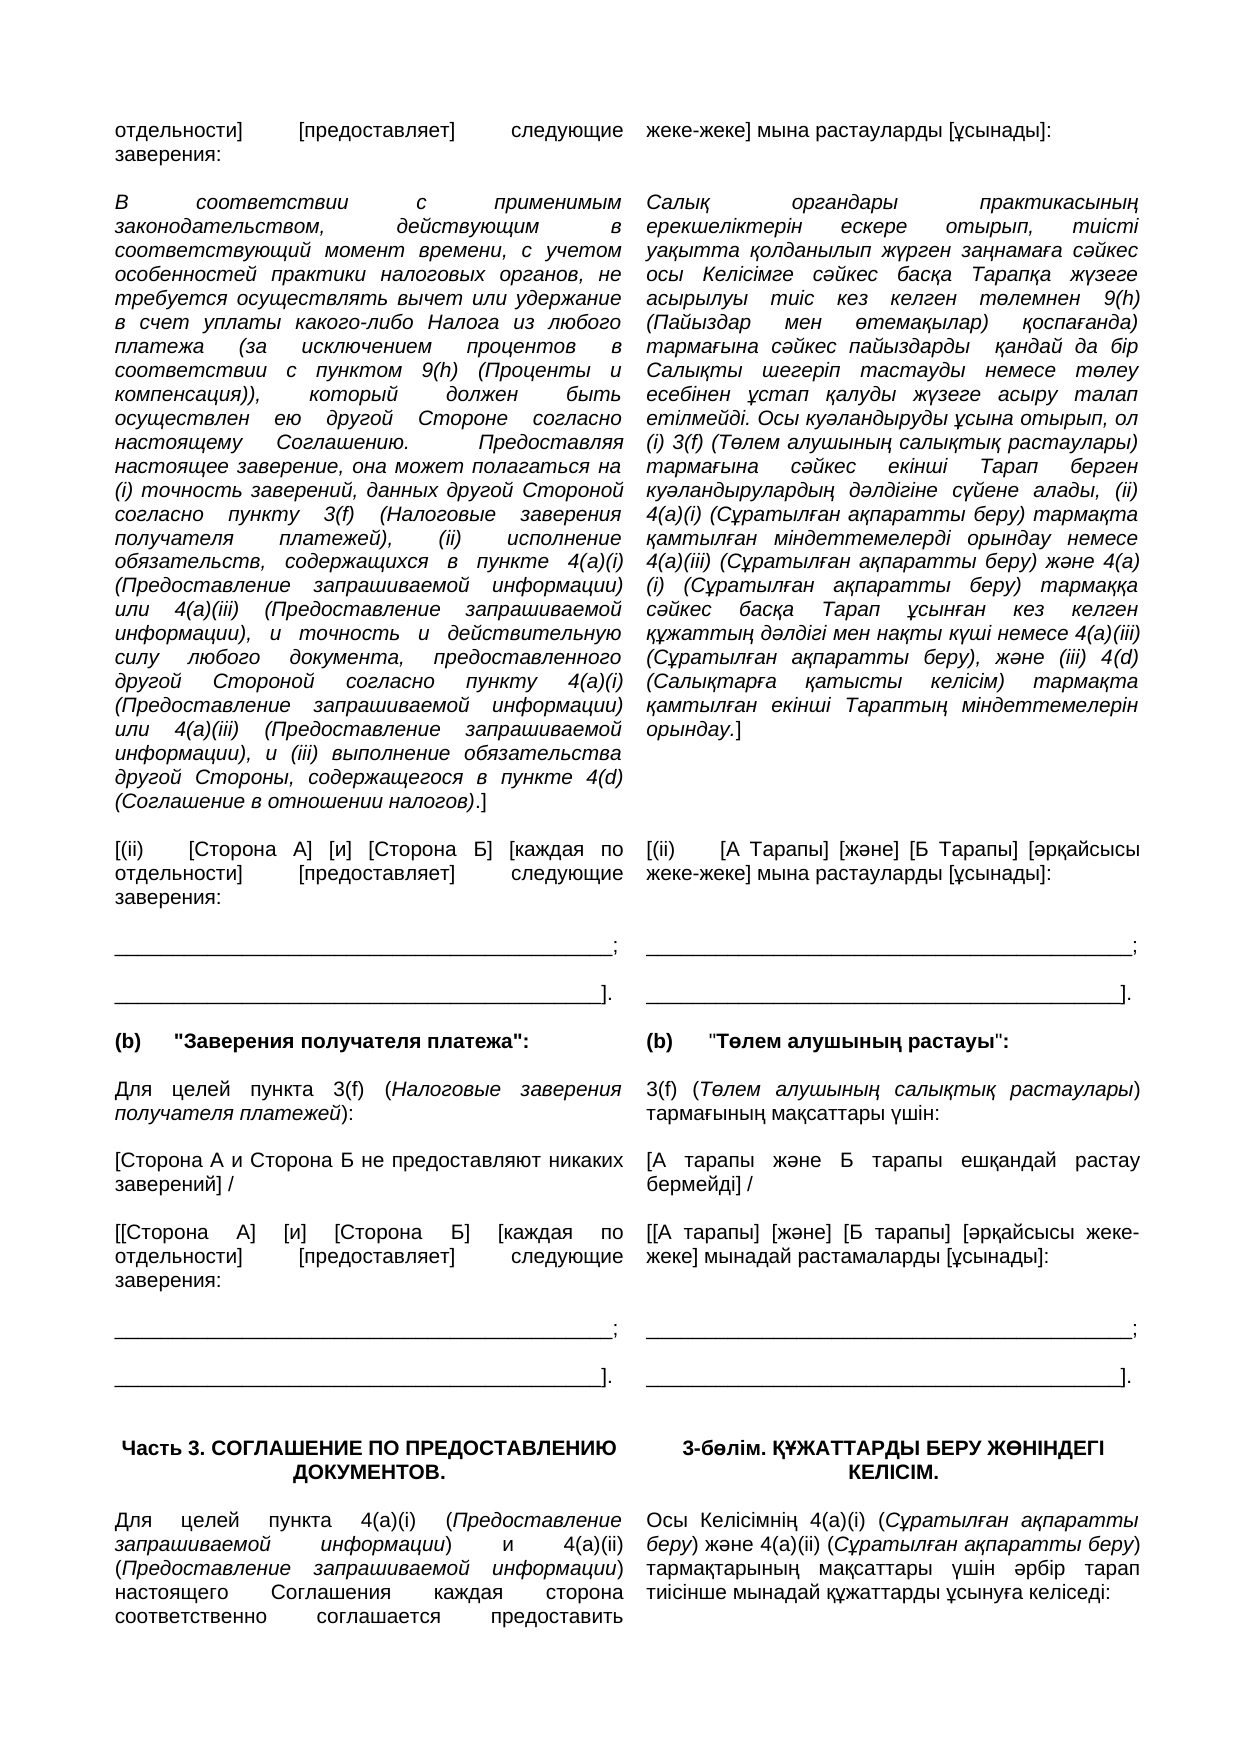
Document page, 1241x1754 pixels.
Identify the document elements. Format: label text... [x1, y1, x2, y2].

table_cell [(ii) [А Тарапы] [және] [Б Тарапы] [әрқайсысы жеке-жеке] мына растауларды [ұсынады]: [635, 837, 1152, 933]
table_cell __________________________________________; [635, 1316, 1152, 1364]
table_cell Для целей пункта 3(f) (Налоговые заверения получателя платежей): [103, 1076, 635, 1148]
table_cell [(ii) [Сторона А] [и] [Сторона Б] [каждая по отдельности] [предоставляет] следующие заверения: [103, 837, 635, 933]
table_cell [103, 1508, 635, 1635]
table_cell _________________________________________]. [635, 981, 1152, 1028]
table_cell ___________________________________________; [103, 1316, 635, 1364]
table_cell [[А тарапы] [және] [Б тарапы] [әрқайсысы жеке-жеке] мынадай растамаларды [ұсынады]: [635, 1220, 1152, 1316]
table_cell "Заверения получателя платежа": [103, 1029, 635, 1076]
table_cell "Төлем алушының растауы": [635, 1029, 1152, 1076]
table_cell Часть 3. СОГЛАШЕНИЕ ПО ПРЕДОСТАВЛЕНИЮ ДОКУМЕНТОВ. [103, 1436, 635, 1508]
table_cell __________________________________________]. [103, 1364, 635, 1436]
table_cell 3(f) (Төлем алушының салықтық растаулары) тармағының мақсаттары үшін: [635, 1076, 1152, 1148]
table_cell __________________________________________; [635, 933, 1152, 981]
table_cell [635, 1508, 1152, 1635]
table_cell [635, 118, 1152, 190]
table_cell 3-бөлім. ҚҰЖАТТАРДЫ БЕРУ ЖӨНІНДЕГІ КЕЛІСІМ. [635, 1436, 1152, 1508]
table_cell Салық органдары практикасының ерекшелiктерiн ескере отырып, тиiстi уақытта қолданылып жүрген заңнамаға сәйкес осы Келiсiмге сәйкес басқа Тарапқа жүзеге асырылуы тиiс кез келген төлемнен 9(h) (Пайыздар мен өтемақылар) қоспағанда) тармағына сәйкес пайыздарды қандай да бiр Салықты шегерiп тастауды немесе төлеу есебiнен ұстап қалуды жүзеге асыру талап етiлмейдi. Осы куәландыруды ұсына отырып, ол (i) 3(f) (Төлем алушының салықтық растаулары) тармағына сәйкес екінші Тарап берген куәландырулардың дәлдігіне сүйене алады, (ii) 4(a)(i) (Сұратылған ақпаратты беру) тармақта қамтылған міндеттемелерді орындау немесе 4(a)(iii) (Сұратылған ақпаратты беру) және 4(a)(i) (Сұратылған ақпаратты беру) тармаққа сәйкес басқа Тарап ұсынған кез келген құжаттың дәлдігі мен нақты күші немесе 4(a)(iii) (Сұратылған ақпаратты беру), және (iii) 4(d) (Салықтарға қатысты келісім) тармақта қамтылған екінші Тараптың міндеттемелерін орындау.] [635, 190, 1152, 837]
table_cell _________________________________________]. [635, 1364, 1152, 1436]
table_cell [А тарапы және Б тарапы ешқандай растау бермейді] / [635, 1148, 1152, 1220]
table_cell [[Сторона А] [и] [Сторона Б] [каждая по отдельности] [предоставляет] следующие заверения: [103, 1220, 635, 1316]
table_cell [Сторона А и Сторона Б не предоставляют никаких заверений] / [103, 1148, 635, 1220]
table_cell ___________________________________________; [103, 933, 635, 981]
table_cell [103, 118, 635, 190]
table_cell В соответствии с применимым законодательством, действующим в соответствующий момент времени, с учетом особенностей практики налоговых органов, не требуется осуществлять вычет или удержание в счет уплаты какого-либо Налога из любого платежа (за исключением процентов в соответствии с пунктом 9(h) (Проценты и компенсация)), который должен быть осуществлен ею другой Стороне согласно настоящему Соглашению. Предоставляя настоящее заверение, она может полагаться на (i) точность заверений, данных другой Стороной согласно пункту 3(f) (Налоговые заверения получателя платежей), (ii) исполнение обязательств, содержащихся в пункте 4(a)(i) (Предоставление запрашиваемой информации) или 4(a)(iii) (Предоставление запрашиваемой информации), и точность и действительную силу любого документа, предоставленного другой Стороной согласно пункту 4(a)(i) (Предоставление запрашиваемой информации) или 4(a)(iii) (Предоставление запрашиваемой информации), и (iii) выполнение обязательства другой Стороны, содержащегося в пункте 4(d) (Соглашение в отношении налогов).] [103, 190, 635, 837]
table_cell __________________________________________]. [103, 981, 635, 1028]
